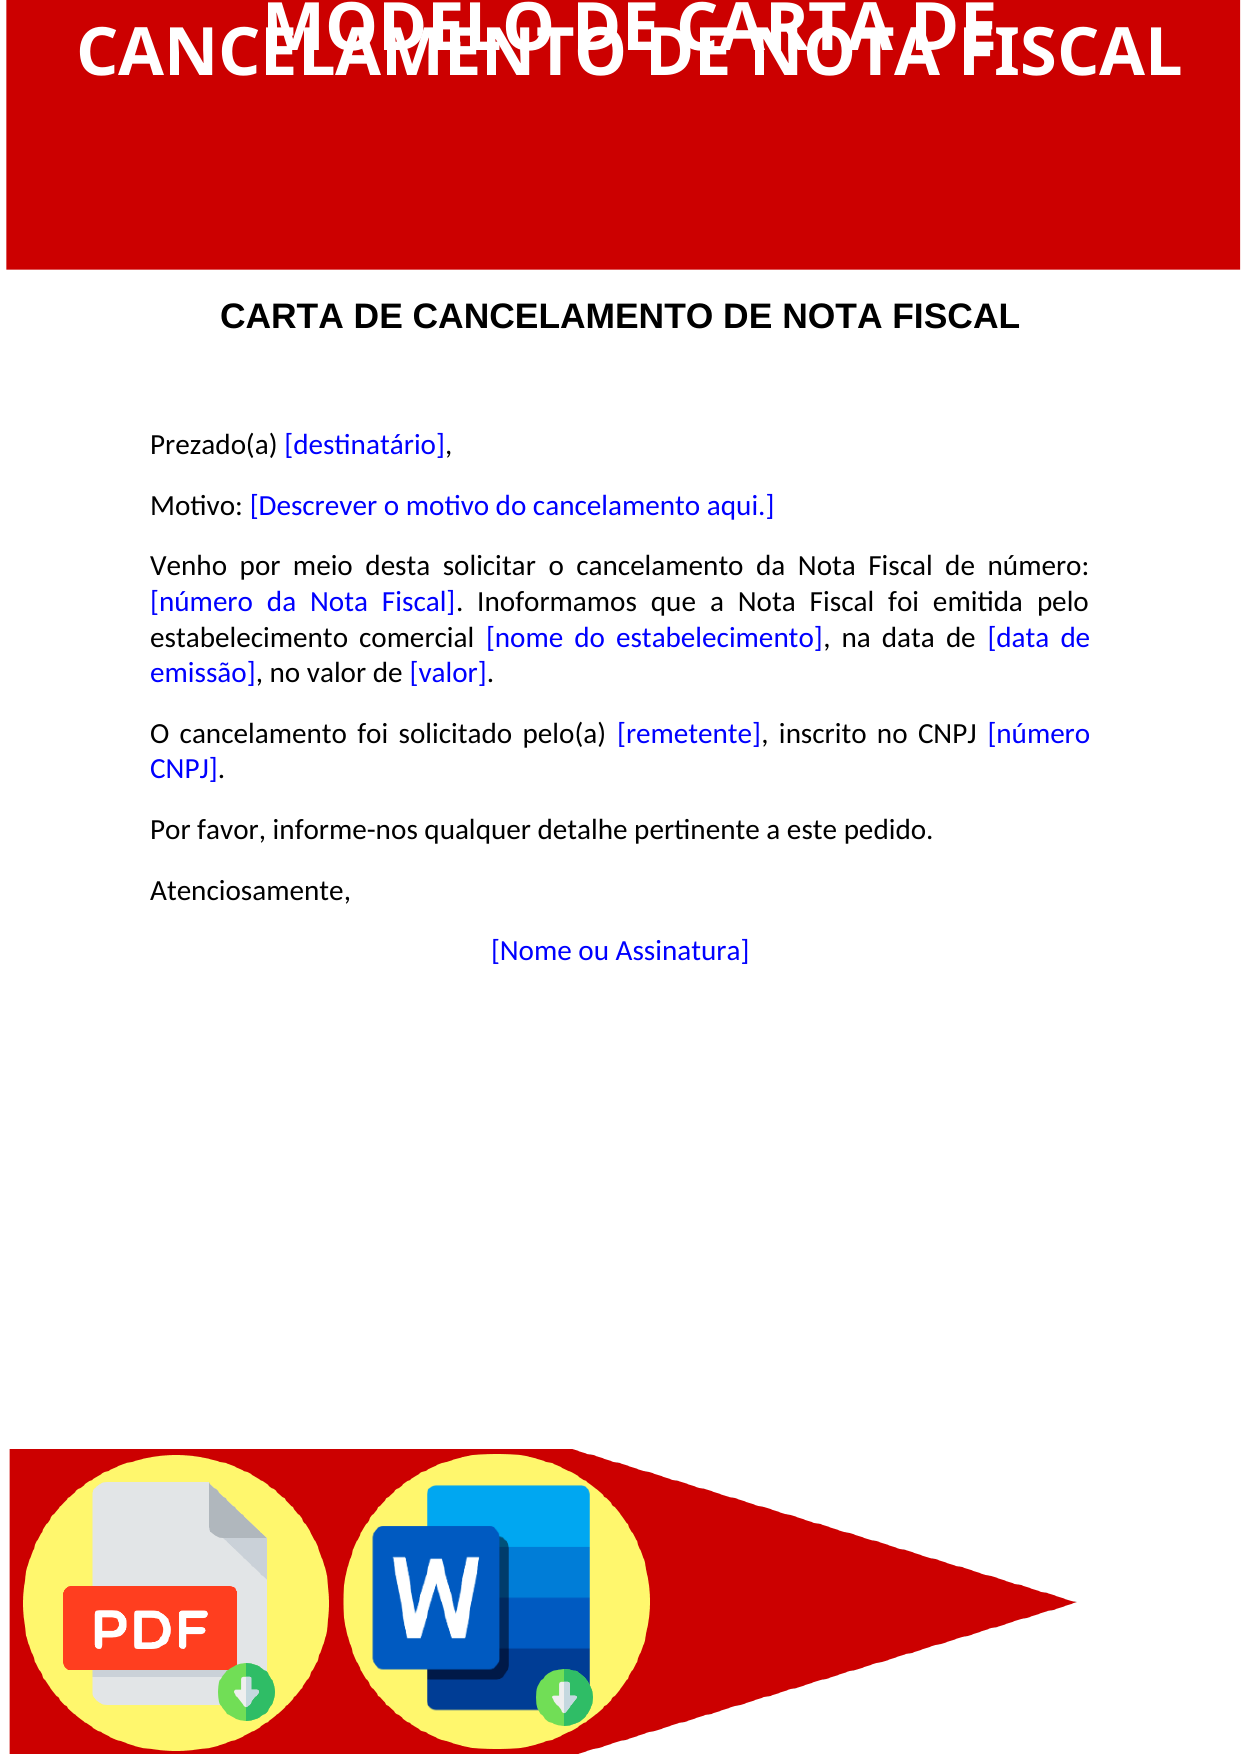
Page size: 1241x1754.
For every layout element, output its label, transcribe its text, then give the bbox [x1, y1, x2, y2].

picture [9, 1449, 1081, 1754]
text Atenciosamente, [150, 872, 1090, 907]
text O cancelamento foi solicitado pelo(a) [remetente], inscrito no CNPJ [número CNPJ]. [150, 715, 1090, 786]
text Prezado(a) [destinatário], [150, 426, 1090, 462]
text Venho por meio desta solicitar o cancelamento da Nota Fiscal de número: [número da Nota Fiscal]. Inoformamos que a Nota Fiscal foi emitida pelo estabelecimento comercial [nome do estabelecimento], na data de [data de emissão], no valor de [valor]. [150, 547, 1090, 690]
text CARTA DE CANCELAMENTO DE NOTA FISCAL [150, 175, 1090, 336]
text [Nome ou Assinatura] [150, 932, 1090, 968]
text Por favor, informe-nos qualquer detalhe pertinente a este pedido. [150, 811, 1090, 847]
text Motivo: [Descrever o motivo do cancelamento aqui.] [150, 487, 1090, 522]
